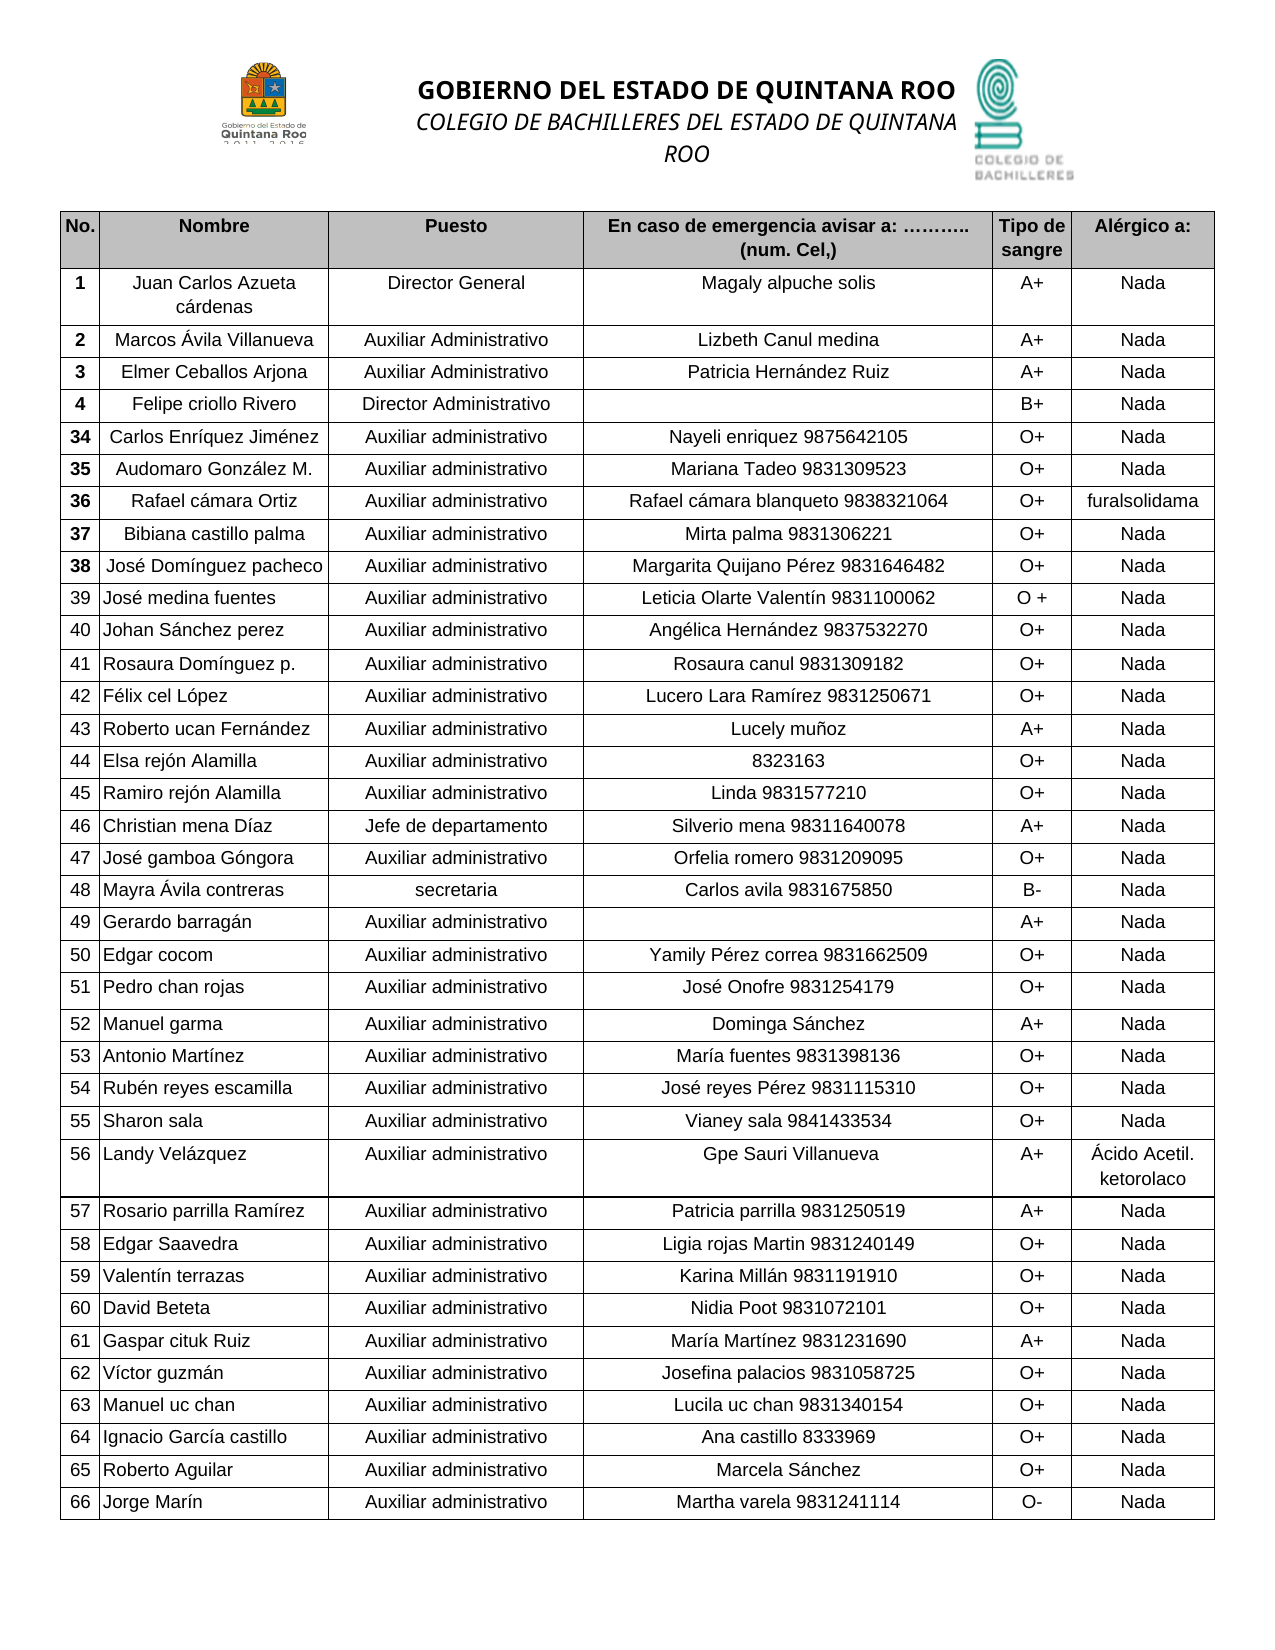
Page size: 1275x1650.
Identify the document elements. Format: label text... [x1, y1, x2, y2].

table_cell Auxiliar administrativo [329, 520, 583, 551]
table_cell Auxiliar administrativo [329, 747, 583, 778]
table_cell Margarita Quijano Pérez 9831646482 [584, 552, 992, 583]
table_cell Nada [1072, 584, 1214, 615]
table_cell 43 [61, 715, 99, 746]
table_cell O+ [993, 941, 1071, 972]
table_cell Lizbeth Canul medina [584, 326, 992, 357]
table_cell José Onofre 9831254179 [584, 973, 992, 1009]
table_cell Ignacio García castillo [100, 1424, 328, 1455]
table_header Nombre [100, 212, 328, 268]
table_cell B- [993, 876, 1071, 907]
table_cell Auxiliar Administrativo [329, 326, 583, 357]
table_cell Félix cel López [100, 682, 328, 713]
table_cell 4 [61, 390, 99, 422]
table_cell Nada [1072, 844, 1214, 875]
table_cell A+ [993, 326, 1071, 357]
table_cell Auxiliar administrativo [329, 584, 583, 615]
table_cell A+ [993, 715, 1071, 746]
table_cell 34 [61, 423, 99, 454]
table_cell A+ [993, 1140, 1071, 1196]
table_cell Patricia parrilla 9831250519 [584, 1198, 992, 1229]
table_cell Ana castillo 8333969 [584, 1424, 992, 1455]
table_cell A+ [993, 1010, 1071, 1041]
table_cell Antonio Martínez [100, 1042, 328, 1073]
table_cell Auxiliar administrativo [329, 1327, 583, 1358]
table_cell 2 [61, 326, 99, 357]
table_cell Auxiliar administrativo [329, 1424, 583, 1455]
table_cell O- [993, 1488, 1071, 1519]
table_cell Orfelia romero 9831209095 [584, 844, 992, 875]
table_cell O+ [993, 650, 1071, 681]
table_cell Nada [1072, 423, 1214, 454]
table_cell 58 [61, 1230, 99, 1261]
table_cell O+ [993, 1042, 1071, 1073]
table_cell Nada [1072, 973, 1214, 1009]
table_cell O+ [993, 616, 1071, 649]
table_cell Magaly alpuche solis [584, 269, 992, 325]
table_cell 57 [61, 1198, 99, 1229]
table_cell 45 [61, 779, 99, 810]
table_cell O+ [993, 747, 1071, 778]
table_cell Auxiliar administrativo [329, 1488, 583, 1519]
table_cell Nada [1072, 1230, 1214, 1261]
table_cell Nada [1072, 520, 1214, 551]
table_cell furalsolidama [1072, 487, 1214, 518]
table_cell Gaspar cituk Ruiz [100, 1327, 328, 1358]
table_cell 62 [61, 1359, 99, 1390]
table_cell Rosaura canul 9831309182 [584, 650, 992, 681]
table_cell Juan Carlos Azueta cárdenas [100, 269, 328, 325]
table_cell Auxiliar administrativo [329, 1107, 583, 1139]
table_cell 35 [61, 455, 99, 486]
table_cell Martha varela 9831241114 [584, 1488, 992, 1519]
table_cell A+ [993, 269, 1071, 325]
table_cell O+ [993, 682, 1071, 713]
table_header No. [61, 212, 99, 268]
table_cell Nada [1072, 747, 1214, 778]
table_cell Angélica Hernández 9837532270 [584, 616, 992, 649]
table_cell Nada [1072, 1198, 1214, 1229]
table_cell Marcos Ávila Villanueva [100, 326, 328, 357]
table_cell María Martínez 9831231690 [584, 1327, 992, 1358]
table_cell Johan Sánchez perez [100, 616, 328, 649]
table_cell 46 [61, 811, 99, 843]
table_cell 56 [61, 1140, 99, 1196]
table_cell Yamily Pérez correa 9831662509 [584, 941, 992, 972]
table_cell Nada [1072, 876, 1214, 907]
table_cell Nada [1072, 779, 1214, 810]
table_cell Nada [1072, 1010, 1214, 1041]
table_cell O+ [993, 1230, 1071, 1261]
table_cell Lucely muñoz [584, 715, 992, 746]
table_cell O+ [993, 423, 1071, 454]
table_cell 59 [61, 1262, 99, 1293]
table_header En caso de emergencia avisar a: ……….. (num. Cel,) [584, 212, 992, 268]
table_cell Nada [1072, 1456, 1214, 1487]
table_cell Auxiliar administrativo [329, 455, 583, 486]
table_cell Nada [1072, 1107, 1214, 1139]
table_cell Edgar Saavedra [100, 1230, 328, 1261]
table_cell Nada [1072, 1424, 1214, 1455]
table_cell Manuel uc chan [100, 1391, 328, 1422]
table_cell Vianey sala 9841433534 [584, 1107, 992, 1139]
table_cell Auxiliar administrativo [329, 1074, 583, 1106]
table_cell Josefina palacios 9831058725 [584, 1359, 992, 1390]
table_cell A+ [993, 1327, 1071, 1358]
table_cell Sharon sala [100, 1107, 328, 1139]
table_cell Auxiliar administrativo [329, 1262, 583, 1293]
table_cell Rosario parrilla Ramírez [100, 1198, 328, 1229]
table_cell Marcela Sánchez [584, 1456, 992, 1487]
table_cell Elsa rejón Alamilla [100, 747, 328, 778]
table_cell O+ [993, 1107, 1071, 1139]
table_cell Rosaura Domínguez p. [100, 650, 328, 681]
table_cell 40 [61, 616, 99, 649]
table_cell Director General [329, 269, 583, 325]
table_cell O+ [993, 973, 1071, 1009]
table_cell secretaria [329, 876, 583, 907]
table_cell Dominga Sánchez [584, 1010, 992, 1041]
table_cell Auxiliar administrativo [329, 616, 583, 649]
table_cell Silverio mena 98311640078 [584, 811, 992, 843]
table_cell 52 [61, 1010, 99, 1041]
table_cell Auxiliar administrativo [329, 844, 583, 875]
table_cell Auxiliar administrativo [329, 1042, 583, 1073]
table_cell Auxiliar administrativo [329, 1230, 583, 1261]
table_cell Auxiliar administrativo [329, 908, 583, 939]
table_cell Nada [1072, 616, 1214, 649]
table_cell O + [993, 584, 1071, 615]
table_cell Mariana Tadeo 9831309523 [584, 455, 992, 486]
table_cell Auxiliar administrativo [329, 779, 583, 810]
table_cell Bibiana castillo palma [100, 520, 328, 551]
table_cell Rubén reyes escamilla [100, 1074, 328, 1106]
table_cell 54 [61, 1074, 99, 1106]
table_cell Nada [1072, 908, 1214, 939]
table_cell O+ [993, 487, 1071, 518]
table_cell Nada [1072, 811, 1214, 843]
table_cell Ligia rojas Martin 9831240149 [584, 1230, 992, 1261]
table_cell Pedro chan rojas [100, 973, 328, 1009]
table_cell Auxiliar administrativo [329, 941, 583, 972]
table_cell 36 [61, 487, 99, 518]
table_cell Auxiliar administrativo [329, 552, 583, 583]
table_cell Nada [1072, 1391, 1214, 1422]
table_cell David Beteta [100, 1294, 328, 1326]
table_cell Karina Millán 9831191910 [584, 1262, 992, 1293]
table_cell Audomaro González M. [100, 455, 328, 486]
table_cell Elmer Ceballos Arjona [100, 358, 328, 389]
table_cell 44 [61, 747, 99, 778]
table_cell O+ [993, 1359, 1071, 1390]
table_cell Nada [1072, 682, 1214, 713]
table_cell Lucila uc chan 9831340154 [584, 1391, 992, 1422]
table_cell Auxiliar administrativo [329, 715, 583, 746]
table_cell José Domínguez pacheco [100, 552, 328, 583]
table_cell Nada [1072, 1042, 1214, 1073]
table_cell Manuel garma [100, 1010, 328, 1041]
table_cell Nada [1072, 1359, 1214, 1390]
table_cell 48 [61, 876, 99, 907]
table_cell Nada [1072, 326, 1214, 357]
table_cell Auxiliar administrativo [329, 487, 583, 518]
table_cell Nada [1072, 1294, 1214, 1326]
table_cell 64 [61, 1424, 99, 1455]
table_cell Nidia Poot 9831072101 [584, 1294, 992, 1326]
table_cell José gamboa Góngora [100, 844, 328, 875]
table_cell Auxiliar administrativo [329, 973, 583, 1009]
table_cell Nada [1072, 390, 1214, 422]
picture [974, 59, 1075, 182]
table_cell O+ [993, 1456, 1071, 1487]
table_cell Edgar cocom [100, 941, 328, 972]
table_cell Linda 9831577210 [584, 779, 992, 810]
table_cell O+ [993, 1424, 1071, 1455]
table_cell B+ [993, 390, 1071, 422]
table_cell Carlos avila 9831675850 [584, 876, 992, 907]
table_cell Nayeli enriquez 9875642105 [584, 423, 992, 454]
table_cell Auxiliar administrativo [329, 650, 583, 681]
table_cell Nada [1072, 1262, 1214, 1293]
table_cell Auxiliar administrativo [329, 1010, 583, 1041]
table_cell 60 [61, 1294, 99, 1326]
table_cell Leticia Olarte Valentín 9831100062 [584, 584, 992, 615]
table_cell Nada [1072, 1074, 1214, 1106]
table_cell Landy Velázquez [100, 1140, 328, 1196]
table_cell [584, 908, 992, 939]
table_cell Nada [1072, 1488, 1214, 1519]
table_header Puesto [329, 212, 583, 268]
table_cell Rafael cámara Ortiz [100, 487, 328, 518]
table_cell Jorge Marín [100, 1488, 328, 1519]
table_cell Director Administrativo [329, 390, 583, 422]
table_cell O+ [993, 1262, 1071, 1293]
table_cell Gpe Sauri Villanueva [584, 1140, 992, 1196]
table_cell Nada [1072, 455, 1214, 486]
table_cell Auxiliar administrativo [329, 1198, 583, 1229]
table_cell Roberto ucan Fernández [100, 715, 328, 746]
table_cell Jefe de departamento [329, 811, 583, 843]
table_cell José medina fuentes [100, 584, 328, 615]
table_cell Auxiliar administrativo [329, 682, 583, 713]
table_cell 61 [61, 1327, 99, 1358]
table_cell Rafael cámara blanqueto 9838321064 [584, 487, 992, 518]
table_cell Felipe criollo Rivero [100, 390, 328, 422]
table_cell 66 [61, 1488, 99, 1519]
table_cell Nada [1072, 552, 1214, 583]
table_cell 38 [61, 552, 99, 583]
table_cell 42 [61, 682, 99, 713]
table_cell Auxiliar administrativo [329, 1140, 583, 1196]
table_cell O+ [993, 552, 1071, 583]
table_cell Carlos Enríquez Jiménez [100, 423, 328, 454]
table_cell O+ [993, 1294, 1071, 1326]
table_cell A+ [993, 358, 1071, 389]
table_cell Lucero Lara Ramírez 9831250671 [584, 682, 992, 713]
table_cell O+ [993, 844, 1071, 875]
table_cell 55 [61, 1107, 99, 1139]
table_cell Auxiliar administrativo [329, 1294, 583, 1326]
table_cell 49 [61, 908, 99, 939]
table_cell Ramiro rejón Alamilla [100, 779, 328, 810]
table_cell 3 [61, 358, 99, 389]
picture [221, 62, 307, 144]
table_cell 53 [61, 1042, 99, 1073]
table_cell 65 [61, 1456, 99, 1487]
table_cell 8323163 [584, 747, 992, 778]
table_cell Patricia Hernández Ruiz [584, 358, 992, 389]
table_cell Nada [1072, 715, 1214, 746]
table_cell 41 [61, 650, 99, 681]
table_cell Valentín terrazas [100, 1262, 328, 1293]
table_header Tipo de sangre [993, 212, 1071, 268]
table_cell Gerardo barragán [100, 908, 328, 939]
table_cell Roberto Aguilar [100, 1456, 328, 1487]
table_cell Auxiliar administrativo [329, 1391, 583, 1422]
table_cell Auxiliar administrativo [329, 1456, 583, 1487]
table_cell 37 [61, 520, 99, 551]
table_cell Auxiliar administrativo [329, 1359, 583, 1390]
table_cell 51 [61, 973, 99, 1009]
table_cell Nada [1072, 941, 1214, 972]
table_cell A+ [993, 1198, 1071, 1229]
table_cell A+ [993, 811, 1071, 843]
table_cell José reyes Pérez 9831115310 [584, 1074, 992, 1106]
table_cell A+ [993, 908, 1071, 939]
table_cell Christian mena Díaz [100, 811, 328, 843]
table_cell O+ [993, 455, 1071, 486]
table_cell Nada [1072, 1327, 1214, 1358]
table_cell Mirta palma 9831306221 [584, 520, 992, 551]
table_cell Auxiliar administrativo [329, 423, 583, 454]
table_cell Víctor guzmán [100, 1359, 328, 1390]
table_cell Nada [1072, 269, 1214, 325]
table_cell O+ [993, 779, 1071, 810]
table_cell Nada [1072, 358, 1214, 389]
table_cell Auxiliar Administrativo [329, 358, 583, 389]
table_cell 47 [61, 844, 99, 875]
table_header Alérgico a: [1072, 212, 1214, 268]
table_cell O+ [993, 1074, 1071, 1106]
table_cell Mayra Ávila contreras [100, 876, 328, 907]
table_cell 39 [61, 584, 99, 615]
table_cell 63 [61, 1391, 99, 1422]
table_cell Nada [1072, 650, 1214, 681]
table_cell O+ [993, 520, 1071, 551]
table_cell [584, 390, 992, 422]
table_cell 50 [61, 941, 99, 972]
table_cell María fuentes 9831398136 [584, 1042, 992, 1073]
table_cell O+ [993, 1391, 1071, 1422]
table_cell 1 [61, 269, 99, 325]
table_cell Ácido Acetil. ketorolaco [1072, 1140, 1214, 1196]
